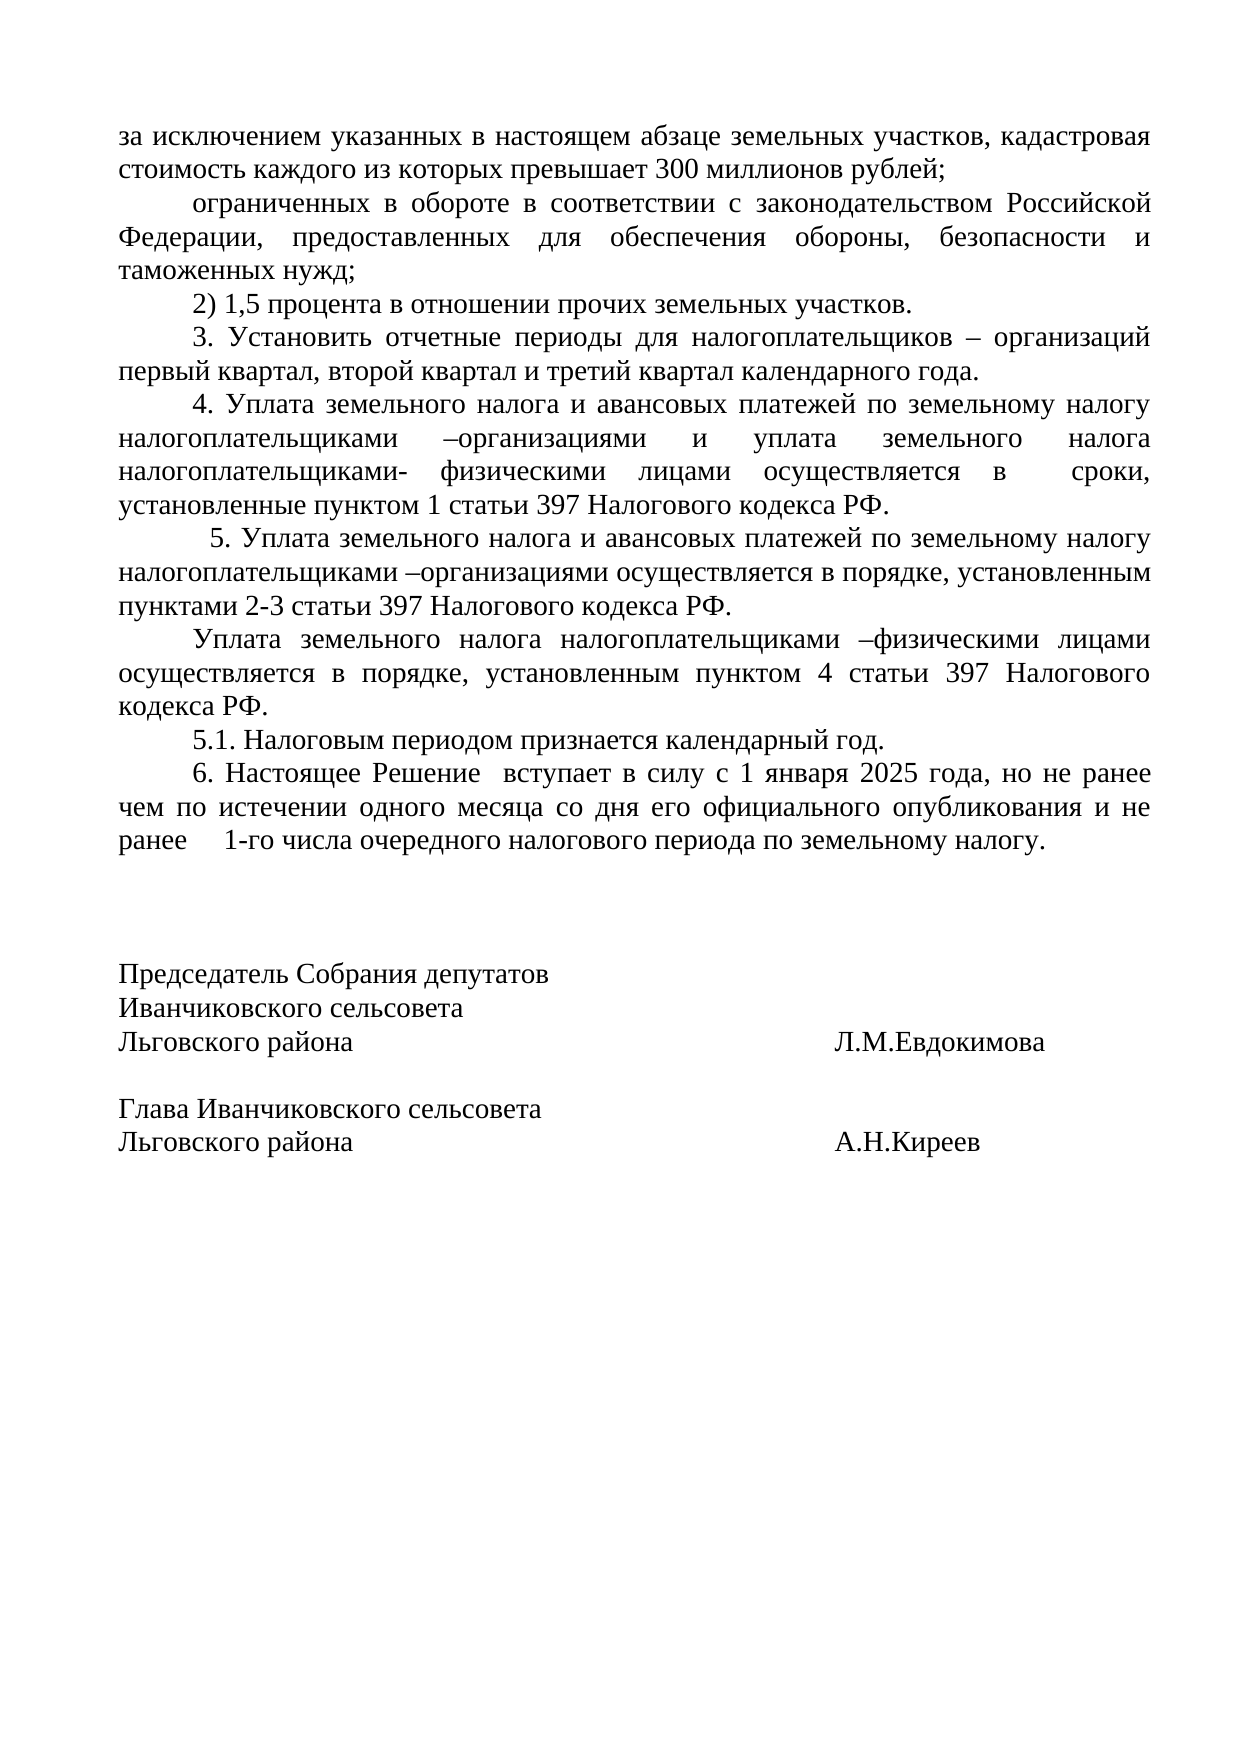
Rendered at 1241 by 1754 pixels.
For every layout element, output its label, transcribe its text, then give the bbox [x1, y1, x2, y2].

text Председатель Собрания депутатов [118, 957, 1152, 990]
text 4. Уплата земельного налога и авансовых платежей по земельному налогу налогоплательщиками –организациями и уплата земельного налога налогоплательщиками- физическими лицами осуществляется в сроки, установленные пунктом 1 статьи 397 Налогового кодекса РФ. [118, 386, 1152, 521]
text 5. Уплата земельного налога и авансовых платежей по земельному налогу налогоплательщиками –организациями осуществляется в порядке, установленным пунктами 2-3 статьи 397 Налогового кодекса РФ. [118, 521, 1152, 621]
text Глава Иванчиковского сельсовета [118, 1091, 1152, 1124]
text 6. Настоящее Решение вступает в силу с 1 января 2025 года, но не ранее чем по истечении одного месяца со дня его официального опубликования и не ранее 1-го числа очередного налогового периода по земельному налогу. [118, 755, 1152, 856]
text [118, 118, 1152, 185]
text Иванчиковского сельсовета [118, 990, 1152, 1024]
text ограниченных в обороте в соответствии с законодательством Российской Федерации, предоставленных для обеспечения обороны, безопасности и таможенных нужд; [118, 185, 1152, 286]
text 2) 1,5 процента в отношении прочих земельных участков. [118, 286, 1152, 319]
text Льговского района Л.М.Евдокимова [118, 1024, 1152, 1057]
text 3. Установить отчетные периоды для налогоплательщиков – организаций первый квартал, второй квартал и третий квартал календарного года. [118, 319, 1152, 386]
text 5.1. Налоговым периодом признается календарный год. [118, 722, 1152, 755]
text Льговского района А.Н.Киреев [118, 1124, 1152, 1158]
text Уплата земельного налога налогоплательщиками –физическими лицами осуществляется в порядке, установленным пунктом 4 статьи 397 Налогового кодекса РФ. [118, 621, 1152, 722]
